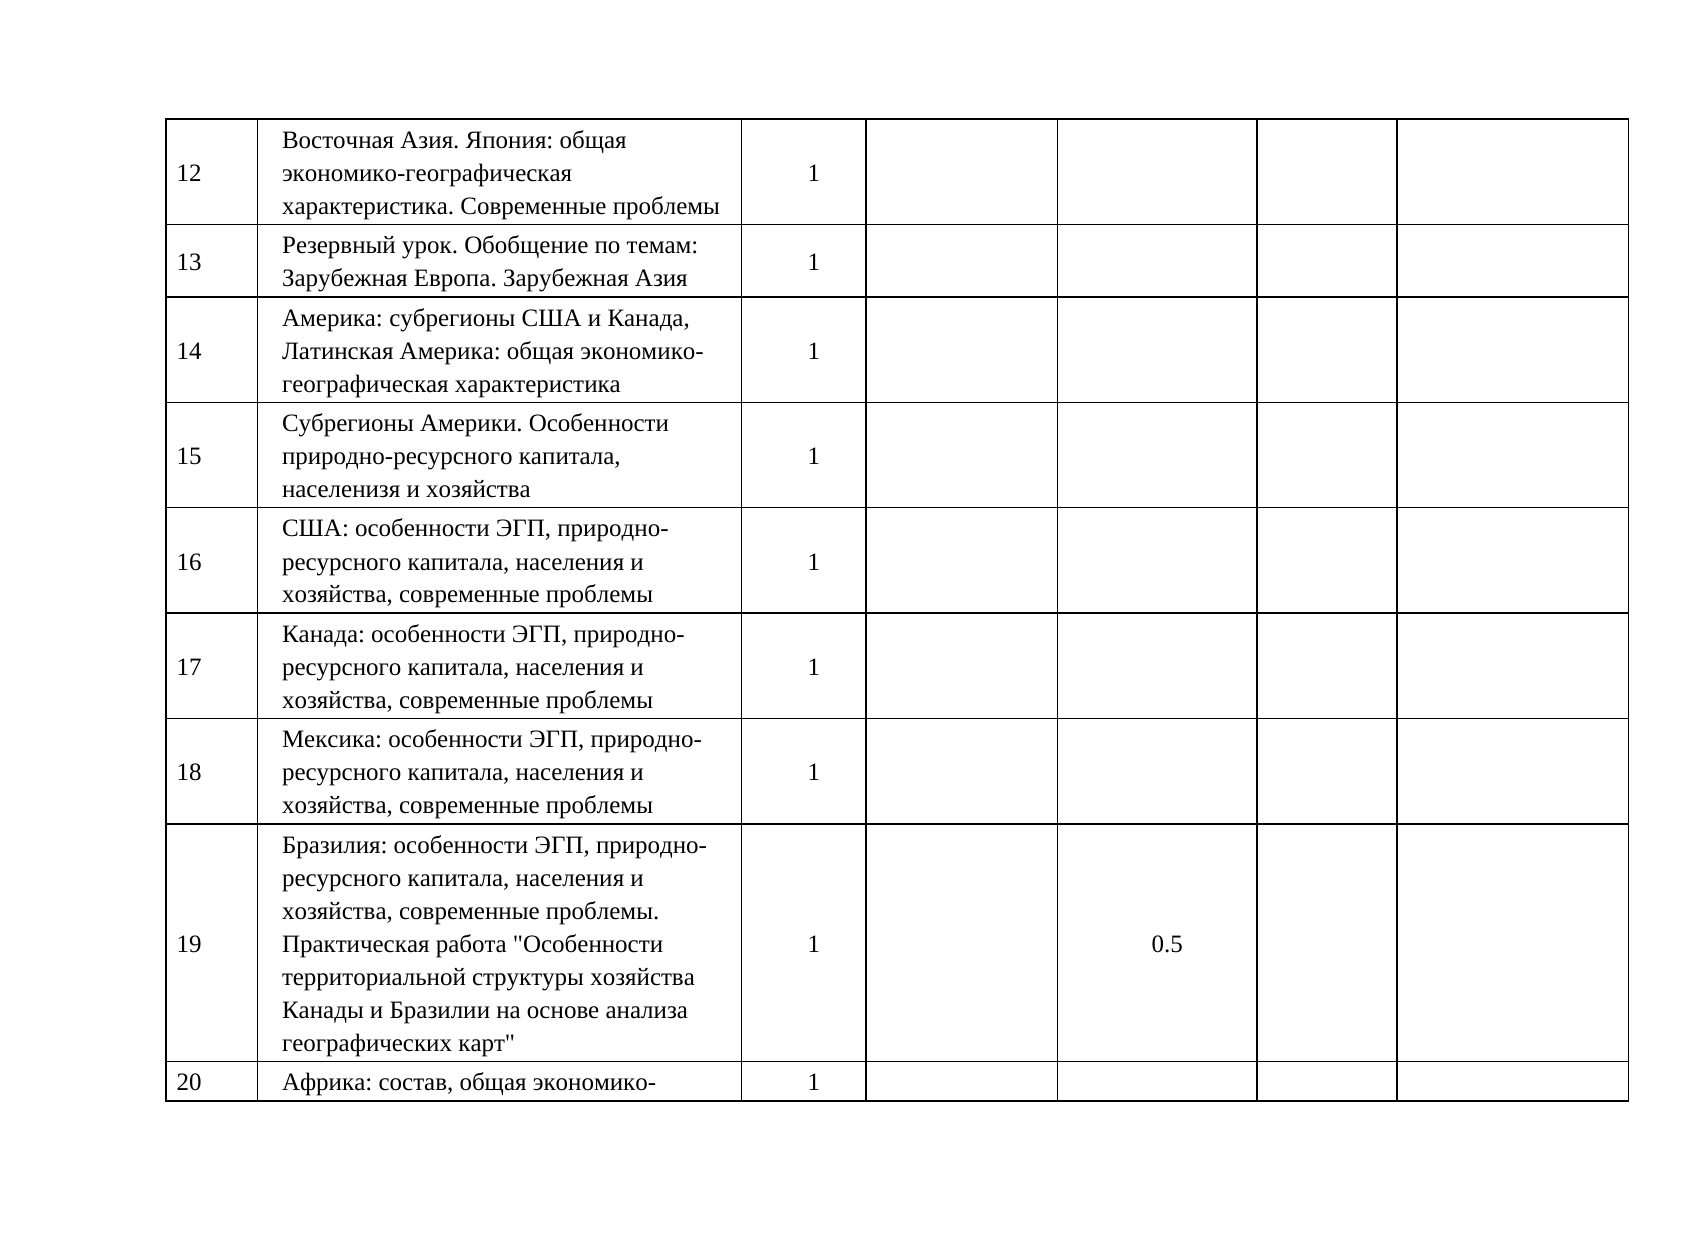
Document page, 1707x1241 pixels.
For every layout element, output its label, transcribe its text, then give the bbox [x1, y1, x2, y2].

table_cell [1398, 225, 1628, 296]
table_cell 1 [742, 825, 865, 1061]
table_cell 1 [742, 120, 865, 223]
table_cell 1 [742, 1062, 865, 1100]
table_cell 1 [742, 719, 865, 823]
table_cell Резервный урок. Обобщение по темам: Зарубежная Европа. Зарубежная Азия [258, 225, 741, 296]
table_cell 14 [167, 298, 257, 401]
table_cell 1 [742, 403, 865, 507]
table_cell [1258, 298, 1396, 401]
table_cell Мексика: особенности ЭГП, природно-ресурсного капитала, населения и хозяйства, современные проблемы [258, 719, 741, 823]
table_cell [1058, 403, 1256, 507]
table_cell [1258, 614, 1396, 718]
table_cell Восточная Азия. Япония: общая экономико-географическая характеристика. Современные проблемы [258, 120, 741, 223]
table_cell [1398, 403, 1628, 507]
table_cell 12 [167, 120, 257, 223]
table_cell 1 [742, 614, 865, 718]
table_cell [1058, 225, 1256, 296]
table_cell 1 [742, 508, 865, 612]
table_cell 1 [742, 298, 865, 401]
table_cell [1258, 825, 1396, 1061]
table_cell Субрегионы Америки. Особенности природно-ресурсного капитала, населенизя и хозяйства [258, 403, 741, 507]
table_cell [1398, 825, 1628, 1061]
table_cell [1058, 1062, 1256, 1100]
table_cell [867, 508, 1057, 612]
table_cell [1258, 508, 1396, 612]
table_cell [1058, 719, 1256, 823]
table_cell [1398, 719, 1628, 823]
table_cell [1058, 508, 1256, 612]
table_cell [1258, 1062, 1396, 1100]
table_cell 17 [167, 614, 257, 718]
table_cell Канада: особенности ЭГП, природно-ресурсного капитала, населения и хозяйства, современные проблемы [258, 614, 741, 718]
table_cell 16 [167, 508, 257, 612]
table_cell 0.5 [1058, 825, 1256, 1061]
table_cell [867, 225, 1057, 296]
table_cell [1058, 120, 1256, 223]
table_cell [1398, 120, 1628, 223]
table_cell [258, 1062, 741, 1100]
table_cell 13 [167, 225, 257, 296]
table_cell [867, 1062, 1057, 1100]
table_cell [867, 403, 1057, 507]
table_cell США: особенности ЭГП, природно-ресурсного капитала, населения и хозяйства, современные проблемы [258, 508, 741, 612]
table_cell [1258, 403, 1396, 507]
table_cell Бразилия: особенности ЭГП, природно-ресурсного капитала, населения и хозяйства, современные проблемы. Практическая работа "Особенности территориальной структуры хозяйства Канады и Бразилии на основе анализа географических карт" [258, 825, 741, 1061]
table_cell [867, 120, 1057, 223]
table_cell [867, 825, 1057, 1061]
table_cell [867, 298, 1057, 401]
table_cell [1258, 719, 1396, 823]
table_cell [1258, 120, 1396, 223]
table_cell [1398, 298, 1628, 401]
table_cell 1 [742, 225, 865, 296]
table_cell 15 [167, 403, 257, 507]
table_cell 18 [167, 719, 257, 823]
table_cell 19 [167, 825, 257, 1061]
table_cell Америка: субрегионы США и Канада, Латинская Америка: общая экономико-географическая характеристика [258, 298, 741, 401]
table_cell [867, 614, 1057, 718]
table_cell [1398, 1062, 1628, 1100]
table_cell 20 [167, 1062, 257, 1100]
table_cell [1398, 508, 1628, 612]
table_cell [1058, 614, 1256, 718]
table_cell [867, 719, 1057, 823]
table_cell [1398, 614, 1628, 718]
table_cell [1058, 298, 1256, 401]
table_cell [1258, 225, 1396, 296]
